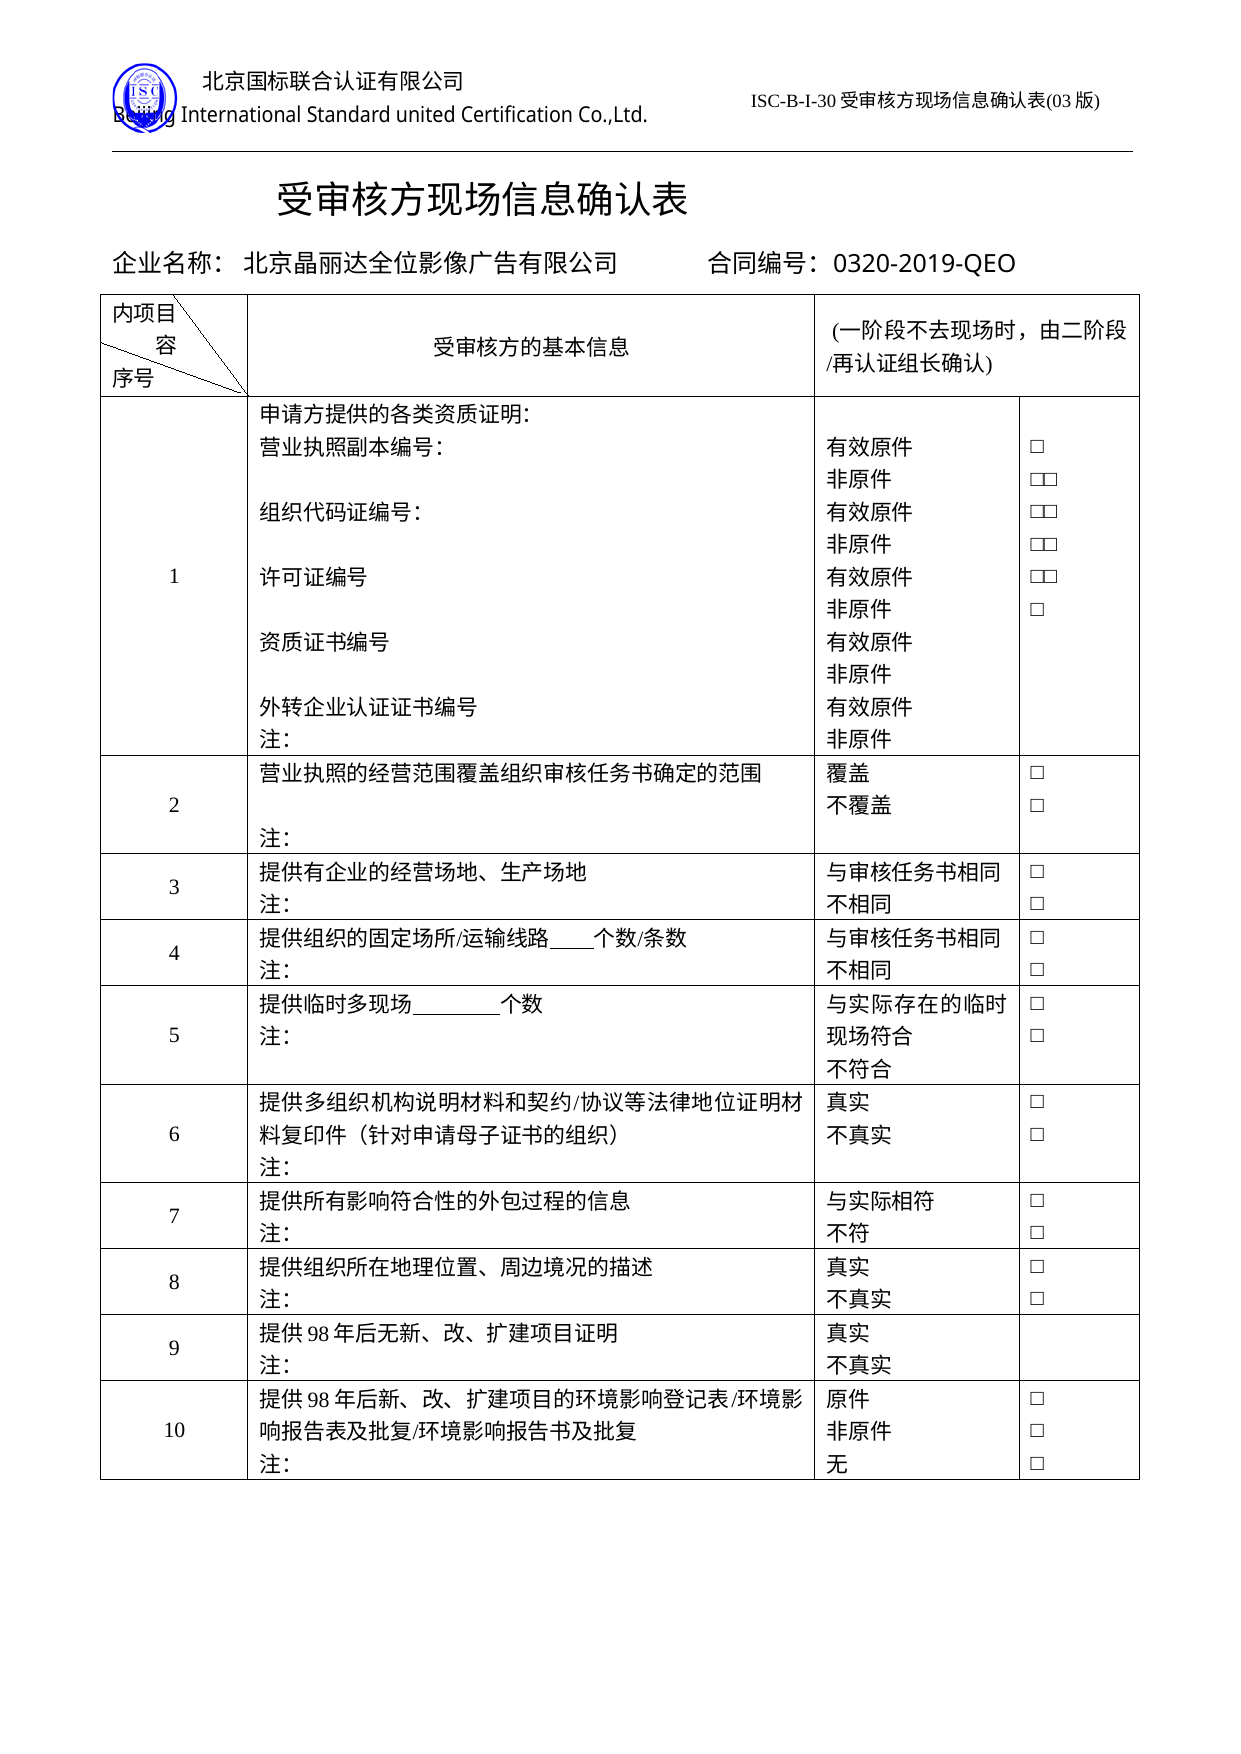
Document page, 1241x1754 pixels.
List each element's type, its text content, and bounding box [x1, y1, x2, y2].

table_cell 与审核任务书相同 不相同 [815, 920, 1019, 985]
table_cell 提供所有影响符合性的外包过程的信息 注： [248, 1183, 814, 1248]
table_cell 申请方提供的各类资质证明： 营业执照副本编号： 组织代码证编号： 许可证编号 资质证书编号 外转企业认证证书编号 注： [248, 397, 814, 754]
table_cell 提供98年后新、改、扩建项目的环境影响登记表/环境影响报告表及批复/环境影响报告书及批复 注： [248, 1381, 814, 1479]
table_cell 提供有企业的经营场地、生产场地 注： [248, 854, 814, 919]
text 受审核方现场信息确认表 [112, 164, 1128, 229]
table_cell □ □ [1020, 920, 1139, 985]
table_cell □ □ [1020, 1183, 1139, 1248]
table_cell □ □ [1020, 756, 1139, 853]
table_cell 有效原件 非原件 有效原件 非原件 有效原件 非原件 有效原件 非原件 有效原件 非原件 [815, 397, 1019, 754]
table_cell □ □ [1020, 986, 1139, 1084]
table_cell 真实 不真实 [815, 1249, 1019, 1314]
table_cell 提供组织所在地理位置、周边境况的描述 注： [248, 1249, 814, 1314]
picture [112, 63, 180, 132]
table_cell □ □ [1020, 854, 1139, 919]
table_cell 3 [101, 854, 247, 919]
table_cell 与实际存在的临时现场符合 不符合 [815, 986, 1019, 1084]
table_cell 提供组织的固定场所/运输线路 个数/条数 注： [248, 920, 814, 985]
table_cell □ □ [1020, 1085, 1139, 1182]
table_cell □ □ [1020, 1249, 1139, 1314]
table_header 受审核方的基本信息 [248, 295, 814, 396]
table_cell 与审核任务书相同 不相同 [815, 854, 1019, 919]
table_header 内项目 容 序号 [101, 295, 247, 396]
table_cell 真实 不真实 [815, 1315, 1019, 1380]
table_cell 9 [101, 1315, 247, 1380]
table_cell 8 [101, 1249, 247, 1314]
table_cell 5 [101, 986, 247, 1084]
table_cell 10 [101, 1381, 247, 1479]
table_cell 原件 非原件 无 [815, 1381, 1019, 1479]
table_cell 与实际相符 不符 [815, 1183, 1019, 1248]
table_cell □ □ □ [1020, 1381, 1139, 1479]
table_cell 6 [101, 1085, 247, 1182]
table_cell 提供多组织机构说明材料和契约/协议等法律地位证明材料复印件（针对申请母子证书的组织） 注： [248, 1085, 814, 1182]
table_cell 提供临时多现场 个数 注： [248, 986, 814, 1084]
table_cell 提供98年后无新、改、扩建项目证明 注： [248, 1315, 814, 1380]
table_cell 真实 不真实 [815, 1085, 1019, 1182]
table_cell 4 [101, 920, 247, 985]
table_cell 营业执照的经营范围覆盖组织审核任务书确定的范围 注： [248, 756, 814, 853]
table_cell [1020, 1315, 1139, 1380]
table_header (一阶段不去现场时，由二阶段/再认证组长确认) [815, 295, 1139, 396]
table_cell 2 [101, 756, 247, 853]
table_cell 1 [101, 397, 247, 754]
table_cell □ □□ □□ □□ □□ □ [1020, 397, 1139, 754]
table_cell 覆盖 不覆盖 [815, 756, 1019, 853]
text 企业名称： 北京晶丽达全位影像广告有限公司 合同编号：0320-2019-QEO [112, 229, 1128, 294]
table_cell 7 [101, 1183, 247, 1248]
